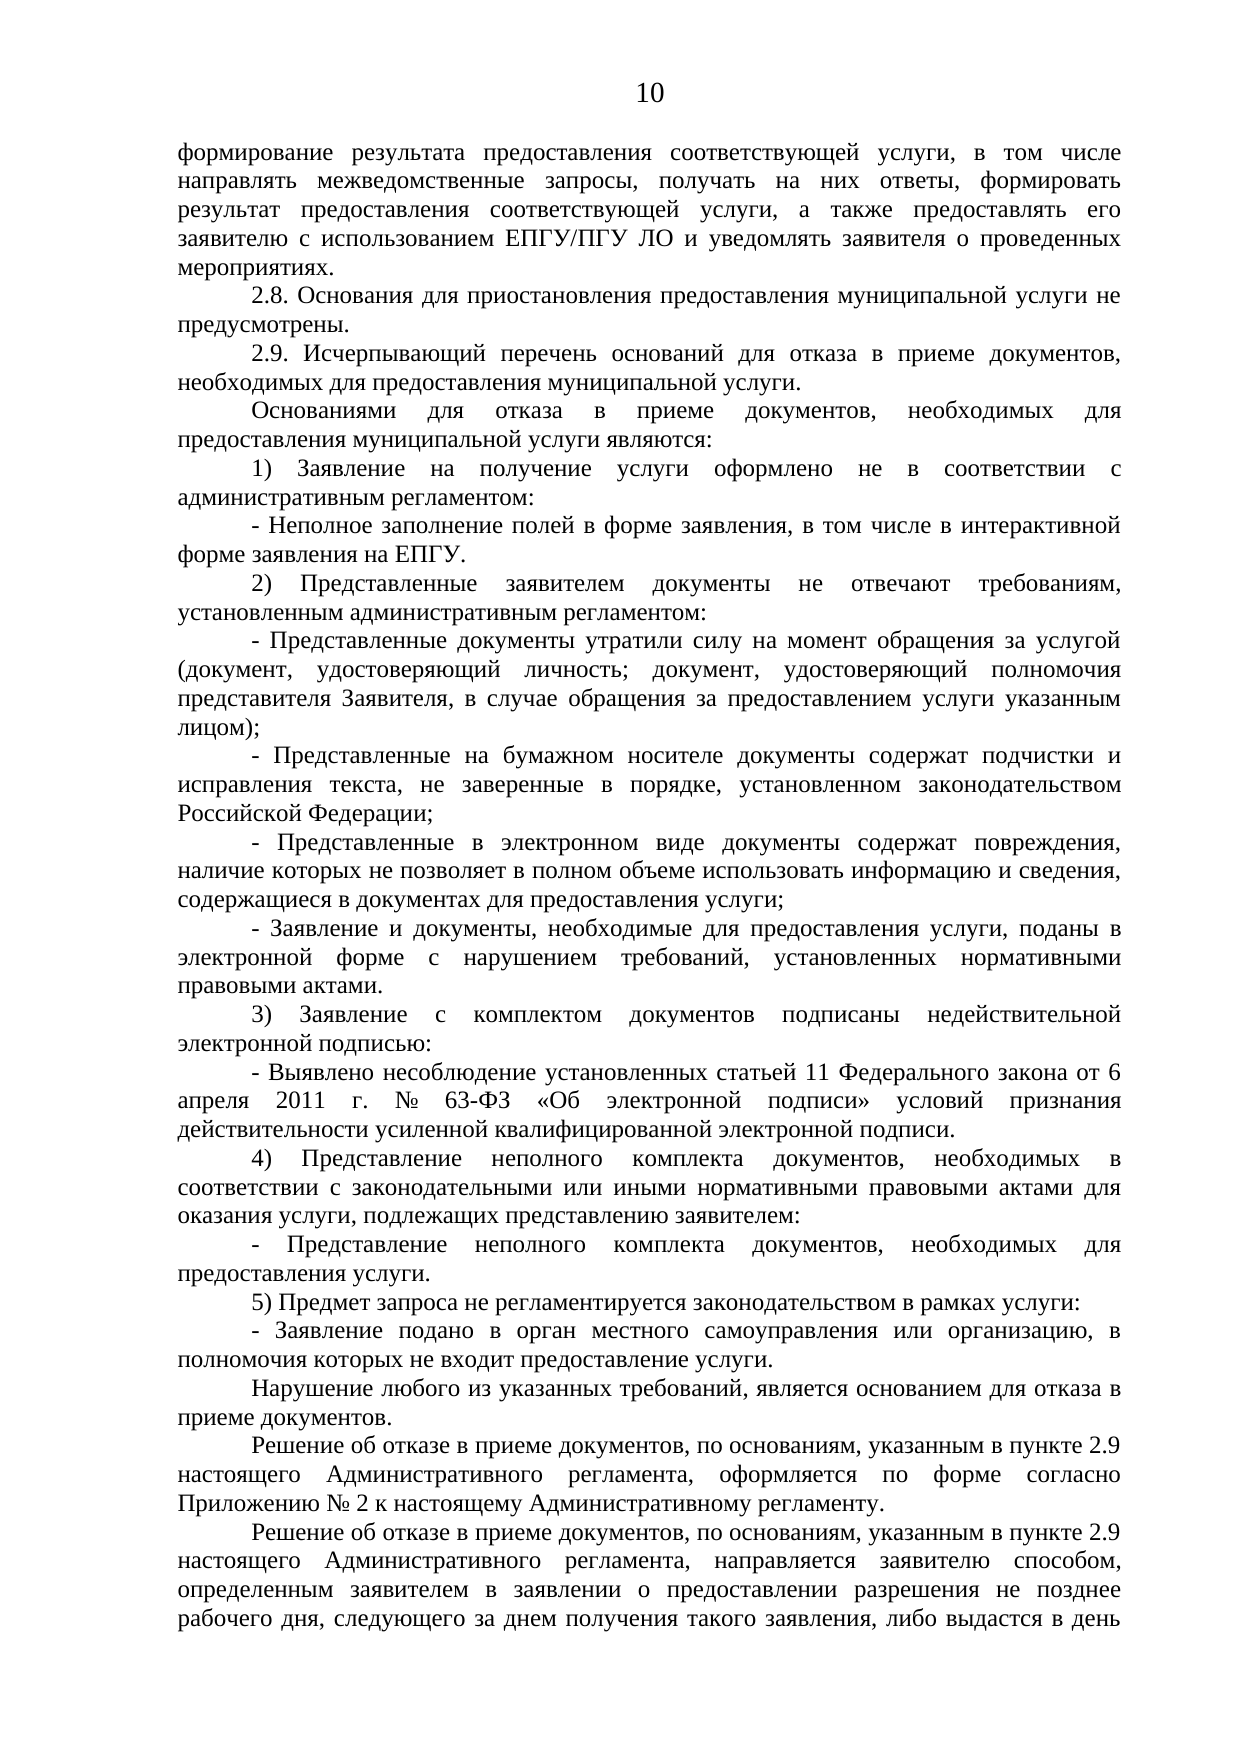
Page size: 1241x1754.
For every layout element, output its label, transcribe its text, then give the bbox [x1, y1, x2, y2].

text 2.9. Исчерпывающий перечень оснований для отказа в приеме документов, необходимых для предоставления муниципальной услуги. [177, 338, 1122, 395]
text - Выявлено несоблюдение установленных статьей 11 Федерального закона от 6 апреля 2011 г. № 63-ФЗ «Об электронной подписи» условий признания действительности усиленной квалифицированной электронной подписи. [177, 1057, 1122, 1143]
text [177, 1517, 1122, 1632]
text - Неполное заполнение полей в форме заявления, в том числе в интерактивной форме заявления на ЕПГУ. [177, 510, 1122, 568]
text Решение об отказе в приеме документов, по основаниям, указанным в пункте 2.9 настоящего Административного регламента, оформляется по форме согласно Приложению № 2 к настоящему Административному регламенту. [177, 1430, 1122, 1517]
text - Представленные на бумажном носителе документы содержат подчистки и исправления текста, не заверенные в порядке, установленном законодательством Российской Федерации; [177, 740, 1122, 827]
text 3) Заявление с комплектом документов подписаны недействительной электронной подписью: [177, 999, 1122, 1057]
text - Заявление подано в орган местного самоуправления или организацию, в полномочия которых не входит предоставление услуги. [177, 1315, 1122, 1373]
text - Представление неполного комплекта документов, необходимых для предоставления услуги. [177, 1229, 1122, 1287]
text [177, 137, 1122, 280]
text - Представленные в электронном виде документы содержат повреждения, наличие которых не позволяет в полном объеме использовать информацию и сведения, содержащиеся в документах для предоставления услуги; [177, 827, 1122, 913]
text 2.8. Основания для приостановления предоставления муниципальной услуги не предусмотрены. [177, 280, 1122, 338]
text Нарушение любого из указанных требований, является основанием для отказа в приеме документов. [177, 1373, 1122, 1430]
text 1) Заявление на получение услуги оформлено не в соответствии с административным регламентом: [177, 453, 1122, 510]
text 5) Предмет запроса не регламентируется законодательством в рамках услуги: [177, 1287, 1122, 1315]
text 4) Представление неполного комплекта документов, необходимых в соответствии с законодательными или иными нормативными правовыми актами для оказания услуги, подлежащих представлению заявителем: [177, 1143, 1122, 1229]
text Основаниями для отказа в приеме документов, необходимых для предоставления муниципальной услуги являются: [177, 395, 1122, 453]
text 2) Представленные заявителем документы не отвечают требованиям, установленным административным регламентом: [177, 568, 1122, 625]
text - Представленные документы утратили силу на момент обращения за услугой (документ, удостоверяющий личность; документ, удостоверяющий полномочия представителя Заявителя, в случае обращения за предоставлением услуги указанным лицом); [177, 625, 1122, 740]
text - Заявление и документы, необходимые для предоставления услуги, поданы в электронной форме с нарушением требований, установленных нормативными правовыми актами. [177, 913, 1122, 999]
